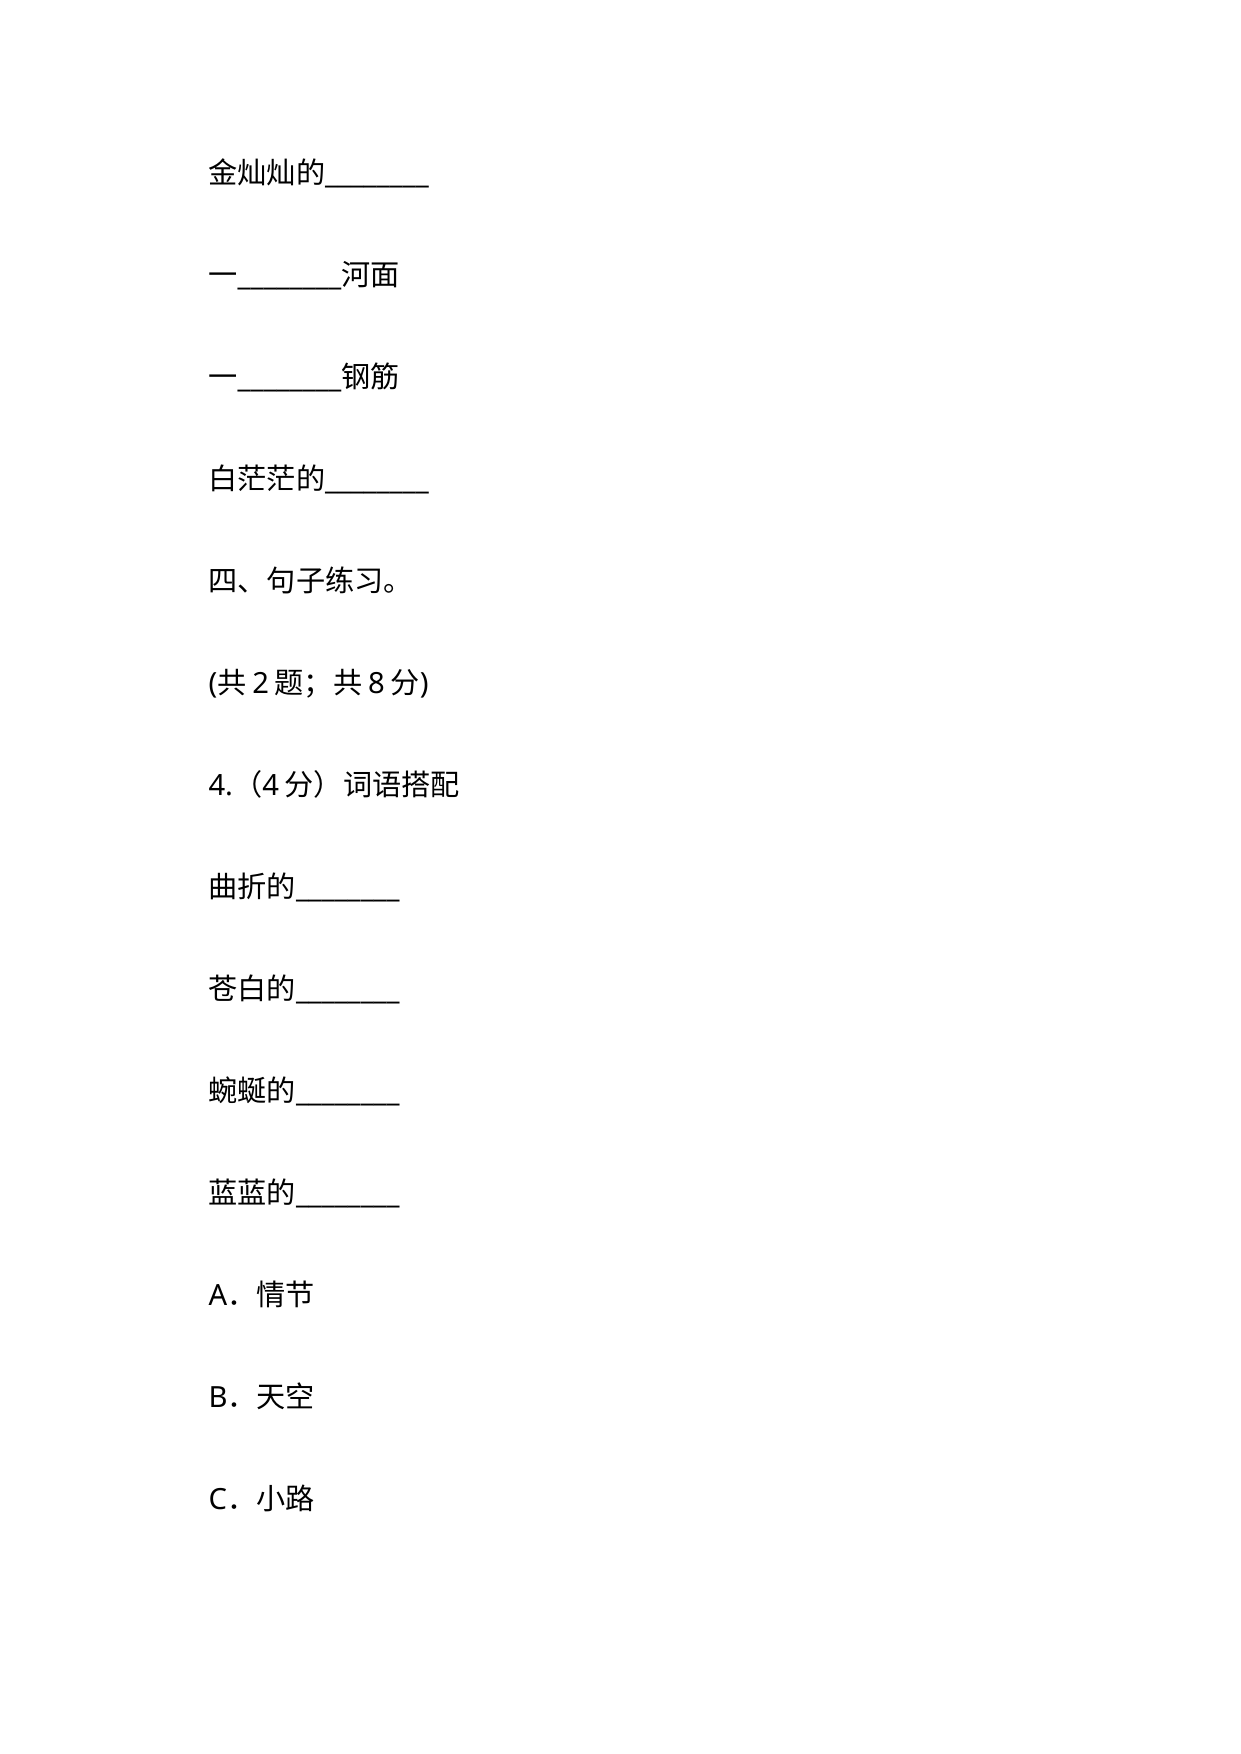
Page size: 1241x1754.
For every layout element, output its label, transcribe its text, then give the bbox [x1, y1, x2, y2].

text 曲折的________ [150, 864, 1090, 906]
text 4.（4分）词语搭配 [150, 762, 1090, 804]
text A．情节 [150, 1272, 1090, 1314]
text 蜿蜒的________ [150, 1068, 1090, 1110]
text 蓝蓝的________ [150, 1169, 1090, 1212]
text 苍白的________ [150, 966, 1090, 1008]
text 一________河面 [150, 252, 1090, 294]
text 一________钢筋 [150, 354, 1090, 396]
text 金灿灿的________ [150, 150, 1090, 192]
text 四、句子练习。 [150, 558, 1090, 600]
text (共2题；共8分) [150, 660, 1090, 702]
text 白茫茫的________ [150, 456, 1090, 498]
text C．小路 [150, 1476, 1090, 1518]
text B．天空 [150, 1373, 1090, 1416]
